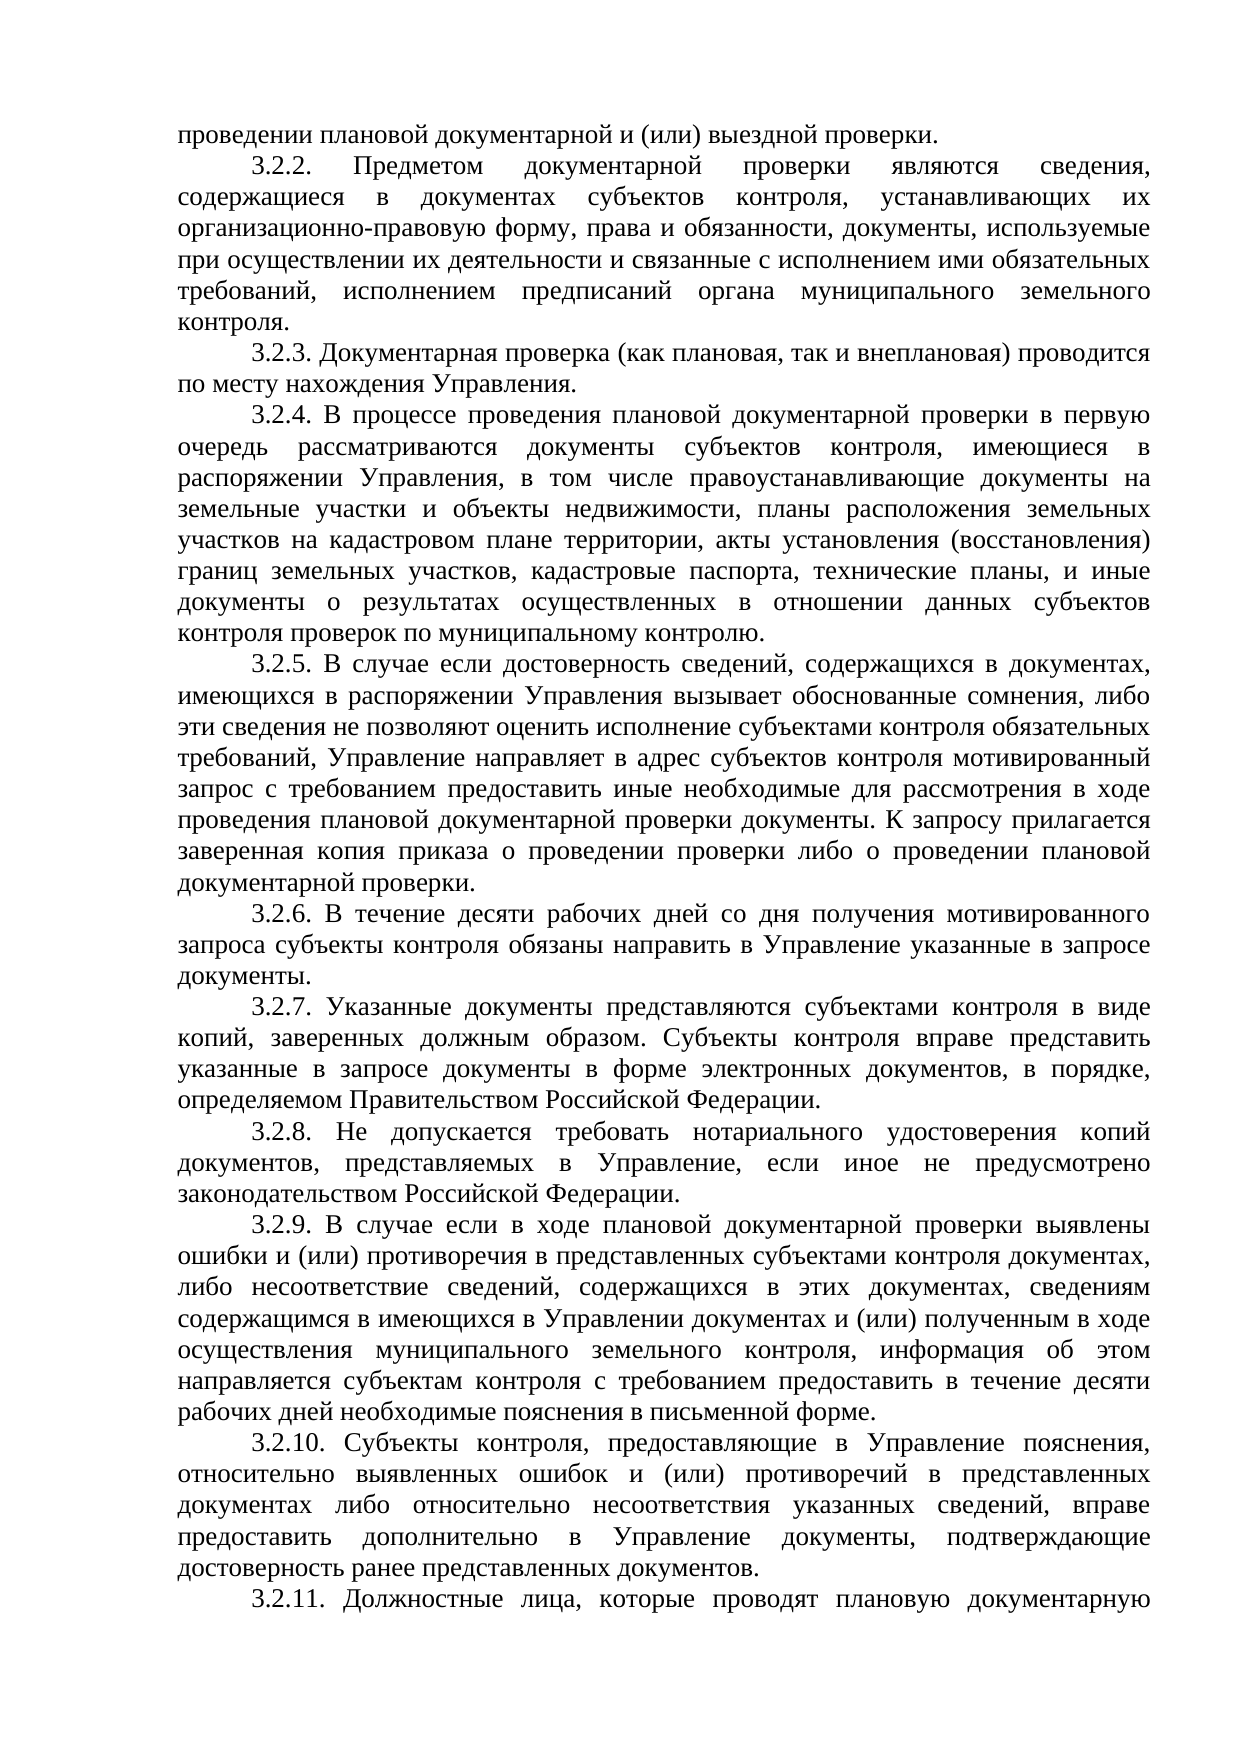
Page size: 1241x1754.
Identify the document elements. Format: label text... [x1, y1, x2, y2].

list 3.2.6. В течение десяти рабочих дней со дня получения мотивированного запроса субъекты контроля обязаны направить в Управление указанные в запросе документы. [177, 897, 1152, 990]
list 3.2.8. Не допускается требовать нотариального удостоверения копий документов, представляемых в Управление, если иное не предусмотрено законодательством Российской Федерации. [177, 1115, 1152, 1208]
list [177, 1582, 1152, 1613]
list 3.2.9. В случае если в ходе плановой документарной проверки выявлены ошибки и (или) противоречия в представленных субъектами контроля документах, либо несоответствие сведений, содержащихся в этих документах, сведениям содержащимся в имеющихся в Управлении документах и (или) полученным в ходе осуществления муниципального земельного контроля, информация об этом направляется субъектам контроля с требованием предоставить в течение десяти рабочих дней необходимые пояснения в письменной форме. [177, 1208, 1152, 1426]
text 3.2.2. Предметом документарной проверки являются сведения, содержащиеся в документах субъектов контроля, устанавливающих их организационно-правовую форму, права и обязанности, документы, используемые при осуществлении их деятельности и связанные с исполнением ими обязательных требований, исполнением предписаний органа муниципального земельного контроля. [177, 149, 1152, 336]
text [177, 118, 1152, 149]
list 3.2.4. В процессе проведения плановой документарной проверки в первую очередь рассматриваются документы субъектов контроля, имеющиеся в распоряжении Управления, в том числе правоустанавливающие документы на земельные участки и объекты недвижимости, планы расположения земельных участков на кадастровом плане территории, акты установления (восстановления) границ земельных участков, кадастровые паспорта, технические планы, и иные документы о результатах осуществленных в отношении данных субъектов контроля проверок по муниципальному контролю. [177, 398, 1152, 648]
text 3.2.3. Документарная проверка (как плановая, так и внеплановая) проводится по месту нахождения Управления. [177, 336, 1152, 398]
list 3.2.10. Субъекты контроля, предоставляющие в Управление пояснения, относительно выявленных ошибок и (или) противоречий в представленных документах либо относительно несоответствия указанных сведений, вправе предоставить дополнительно в Управление документы, подтверждающие достоверность ранее представленных документов. [177, 1426, 1152, 1582]
list 3.2.5. В случае если достоверность сведений, содержащихся в документах, имеющихся в распоряжении Управления вызывает обоснованные сомнения, либо эти сведения не позволяют оценить исполнение субъектами контроля обязательных требований, Управление направляет в адрес субъектов контроля мотивированный запрос с требованием предоставить иные необходимые для рассмотрения в ходе проведения плановой документарной проверки документы. К запросу прилагается заверенная копия приказа о проведении проверки либо о проведении плановой документарной проверки. [177, 648, 1152, 897]
list 3.2.7. Указанные документы представляются субъектами контроля в виде копий, заверенных должным образом. Субъекты контроля вправе представить указанные в запросе документы в форме электронных документов, в порядке, определяемом Правительством Российской Федерации. [177, 990, 1152, 1115]
